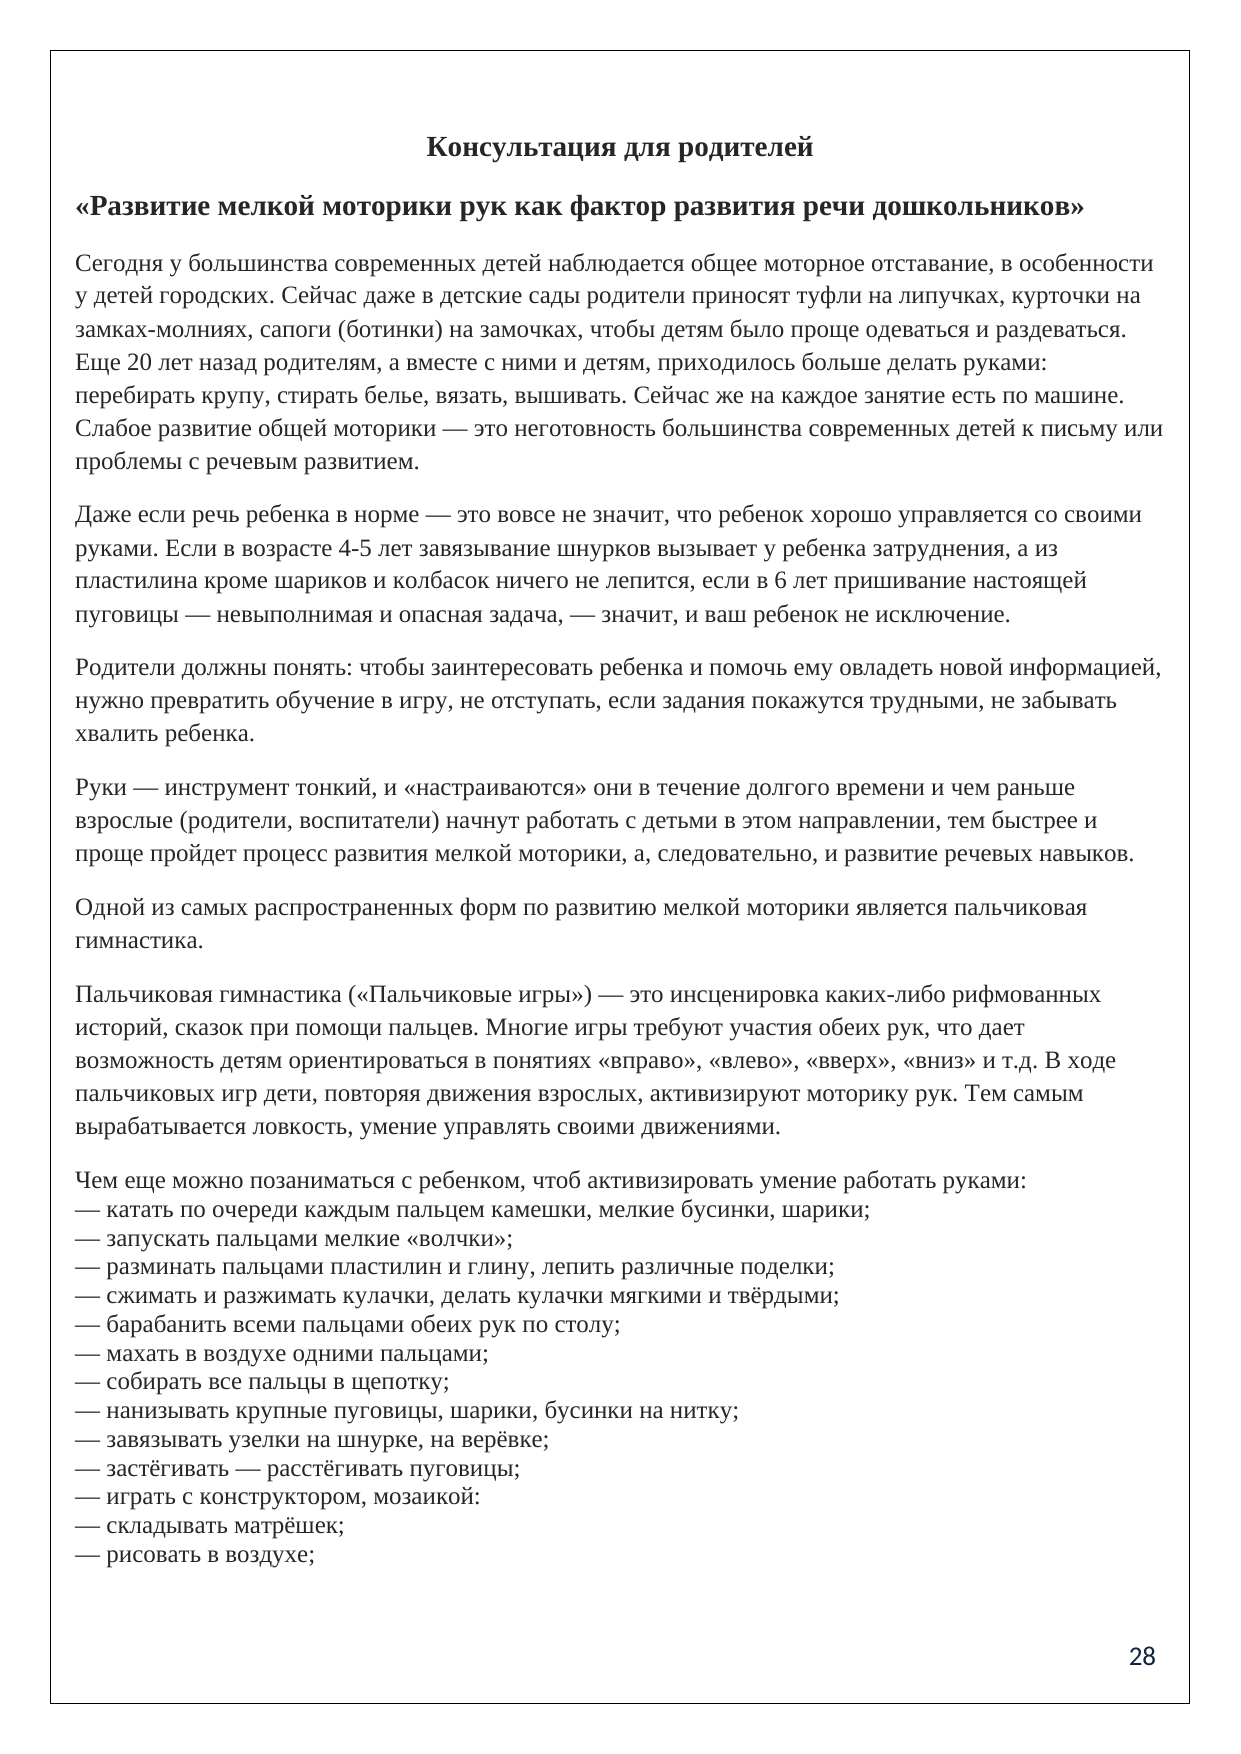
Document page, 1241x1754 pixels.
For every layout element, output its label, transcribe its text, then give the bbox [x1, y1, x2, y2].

text Даже если речь ребенка в норме — это вовсе не значит, что ребенок хорошо управляется со своими руками. Если в возрасте 4-5 лет завязывание шнурков вызывает у ребенка затруднения, а из пластилина кроме шариков и колбасок ничего не лепится, если в 6 лет пришивание настоящей пуговицы — невыполнимая и опасная задача, — значит, и ваш ребенок не исключение. [75, 499, 1165, 627]
text — сжимать и разжимать кулачки, делать кулачки мягкими и твёрдыми; [75, 1280, 1165, 1309]
text Пальчиковая гимнастика («Пальчиковые игры») — это инсценировка каких-либо рифмованных историй, сказок при помощи пальцев. Многие игры требуют участия обеих рук, что дает возможность детям ориентироваться в понятиях «вправо», «влево», «вверх», «вниз» и т.д. В ходе пальчиковых игр дети, повторяя движения взрослых, активизируют моторику рук. Тем самым вырабатывается ловкость, умение управлять своими движениями. [75, 979, 1165, 1140]
text Руки — инструмент тонкий, и «настраиваются» они в течение долгого времени и чем раньше взрослые (родители, воспитатели) начнут работать с детьми в этом направлении, тем быстрее и проще пройдет процесс развития мелкой моторики, а, следовательно, и развитие речевых навыков. [75, 772, 1165, 867]
text Одной из самых распространенных форм по развитию мелкой моторики является пальчиковая гимнастика. [75, 892, 1165, 954]
text Сегодня у большинства современных детей наблюдается общее моторное отставание, в особенности у детей городских. Сейчас даже в детские сады родители приносят туфли на липучках, курточки на замках-молниях, сапоги (ботинки) на замочках, чтобы детям было проще одеваться и раздеваться. Еще 20 лет назад родителям, а вместе с ними и детям, приходилось больше делать руками: перебирать крупу, стирать белье, вязать, вышивать. Сейчас же на каждое занятие есть по машине. Слабое развитие общей моторики — это неготовность большинства современных детей к письму или проблемы с речевым развитием. [75, 248, 1165, 474]
text Консультация для родителей [75, 129, 1165, 162]
text Родители должны понять: чтобы заинтересовать ребенка и помочь ему овладеть новой информацией, нужно превратить обучение в игру, не отступать, если задания покажутся трудными, не забывать хвалить ребенка. [75, 652, 1165, 747]
text — запускать пальцами мелкие «волчки»; [75, 1223, 1165, 1251]
text «Развитие мелкой моторики рук как фактор развития речи дошкольников» [75, 188, 1165, 222]
text — завязывать узелки на шнурке, на верёвке; [75, 1424, 1165, 1453]
text — складывать матрёшек; [75, 1510, 1165, 1539]
text Чем еще можно позаниматься с ребенком, чтоб активизировать умение работать руками: [75, 1165, 1165, 1194]
text — рисовать в воздухе; [75, 1539, 1165, 1568]
text — катать по очереди каждым пальцем камешки, мелкие бусинки, шарики; [75, 1194, 1165, 1223]
text — играть с конструктором, мозаикой: [75, 1481, 1165, 1510]
text — барабанить всеми пальцами обеих рук по столу; [75, 1309, 1165, 1338]
text — махать в воздухе одними пальцами; [75, 1338, 1165, 1366]
text — собирать все пальцы в щепотку; [75, 1366, 1165, 1395]
text — застёгивать — расстёгивать пуговицы; [75, 1453, 1165, 1481]
text — нанизывать крупные пуговицы, шарики, бусинки на нитку; [75, 1395, 1165, 1424]
text — разминать пальцами пластилин и глину, лепить различные поделки; [75, 1251, 1165, 1280]
